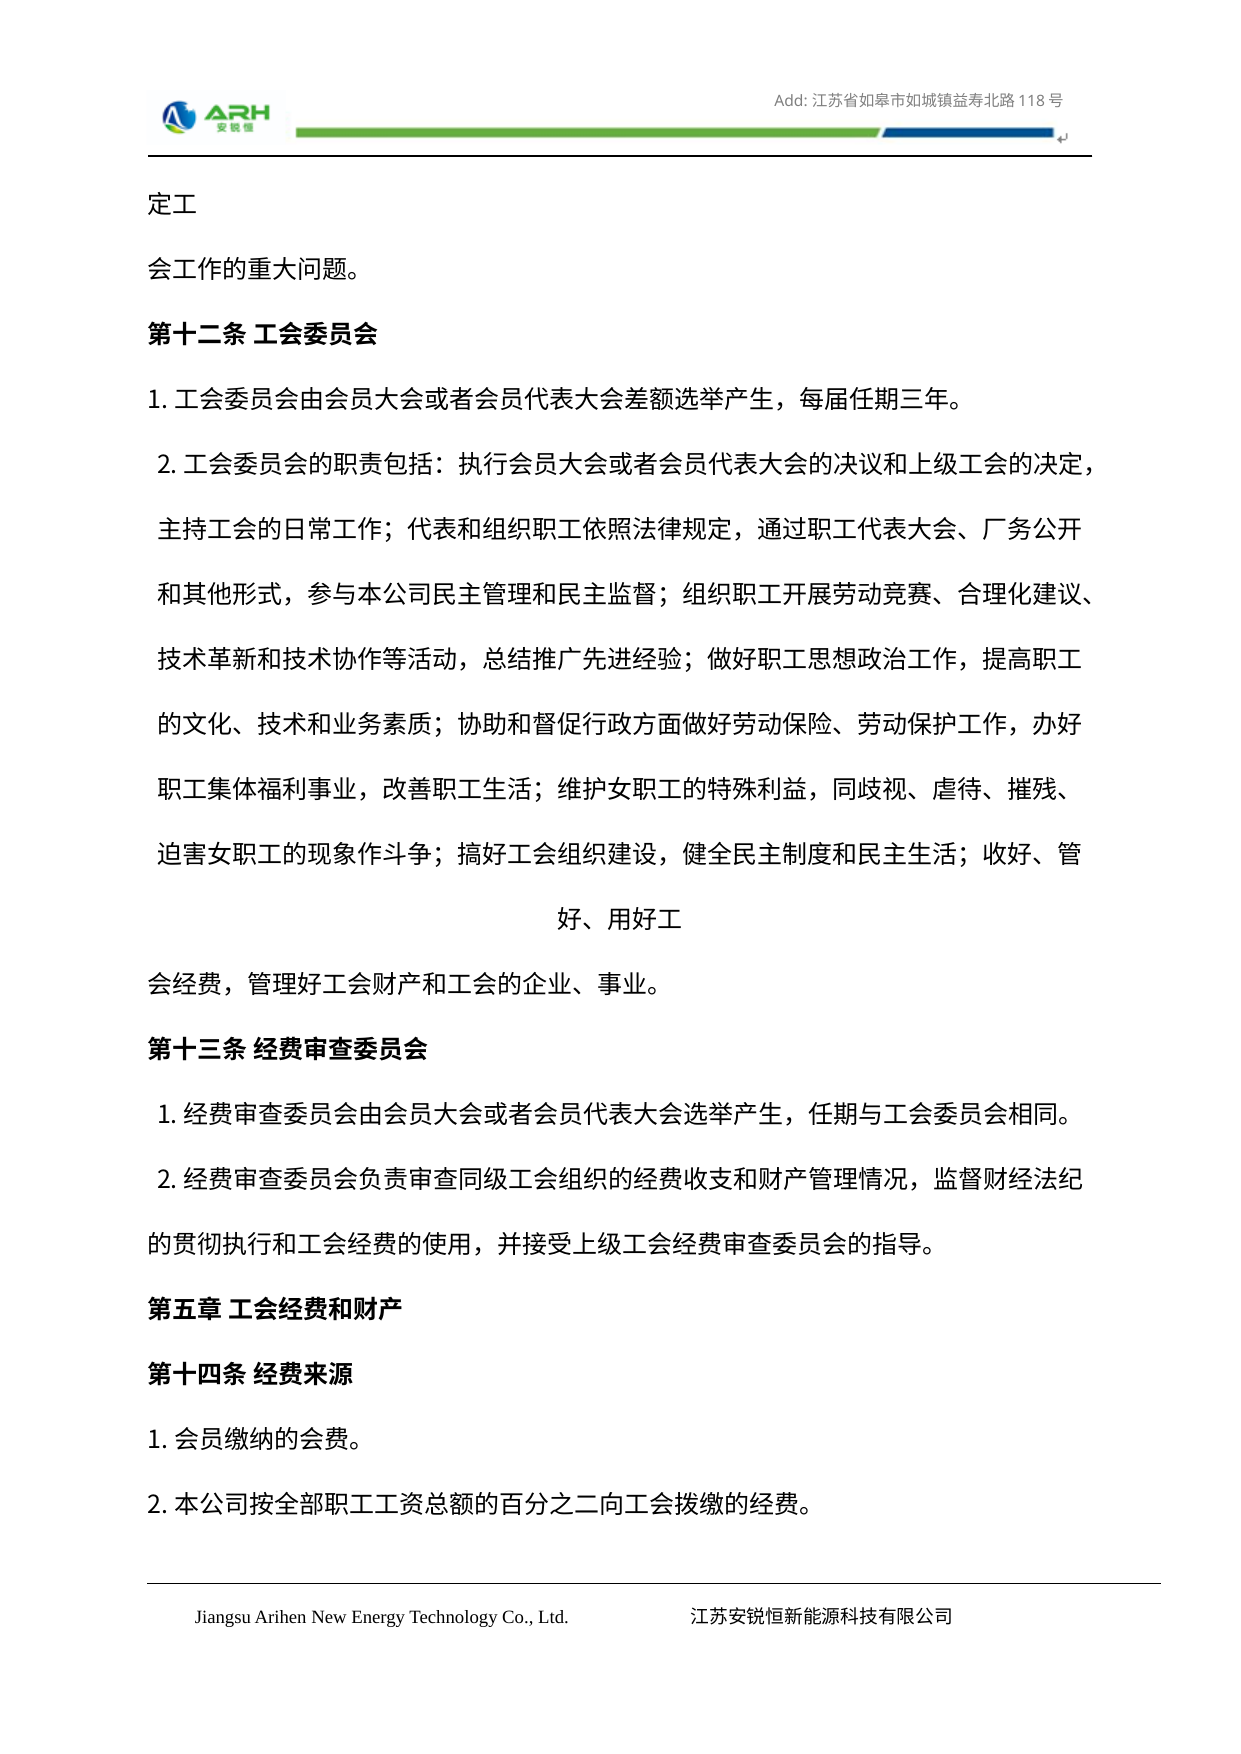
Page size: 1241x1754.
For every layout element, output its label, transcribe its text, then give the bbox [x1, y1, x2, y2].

text 1. 经费审查委员会由会员大会或者会员代表大会选举产生，任期与工会委员会相同。 [148, 1080, 1092, 1145]
text 1. 会员缴纳的会费。 [148, 1405, 1092, 1470]
text 第十四条 经费来源 [148, 1340, 1092, 1405]
text 会经费，管理好工会财产和工会的企业、事业。 [148, 950, 1092, 1015]
text 2. 会员大会或者会员代表大会的职权是：审议和批准工会委员会的工作报告；审议和批准工会委员会的经费收支情况报告和经费审查委员会的工作报告；选举工会委员会和经费审查委员会；撤换或者罢免其所选举的代表或者工会委员会组成人员；讨论决定工 [148, 170, 1092, 235]
text 2. 经费审查委员会负责审查同级工会组织的经费收支和财产管理情况，监督财经法纪 [148, 1145, 1092, 1210]
text 2. 本公司按全部职工工资总额的百分之二向工会拨缴的经费。 [148, 1470, 1092, 1535]
text 第五章 工会经费和财产 [148, 1275, 1092, 1340]
text 的贯彻执行和工会经费的使用，并接受上级工会经费审查委员会的指导。 [148, 1210, 1092, 1275]
text 第十二条 工会委员会 [148, 300, 1092, 365]
text 2. 工会委员会的职责包括：执行会员大会或者会员代表大会的决议和上级工会的决定，主持工会的日常工作；代表和组织职工依照法律规定，通过职工代表大会、厂务公开和其他形式，参与本公司民主管理和民主监督；组织职工开展劳动竞赛、合理化建议、技术革新和技术协作等活动，总结推广先进经验；做好职工思想政治工作，提高职工的文化、技术和业务素质；协助和督促行政方面做好劳动保险、劳动保护工作，办好职工集体福利事业，改善职工生活；维护女职工的特殊利益，同歧视、虐待、摧残、迫害女职工的现象作斗争；搞好工会组织建设，健全民主制度和民主生活；收好、管好、用好工 [148, 430, 1092, 950]
picture [136, 79, 1081, 162]
text 第十三条 经费审查委员会 [148, 1015, 1092, 1080]
text 1. 工会委员会由会员大会或者会员代表大会差额选举产生，每届任期三年。 [148, 365, 1092, 430]
text 会工作的重大问题。 [148, 235, 1092, 300]
